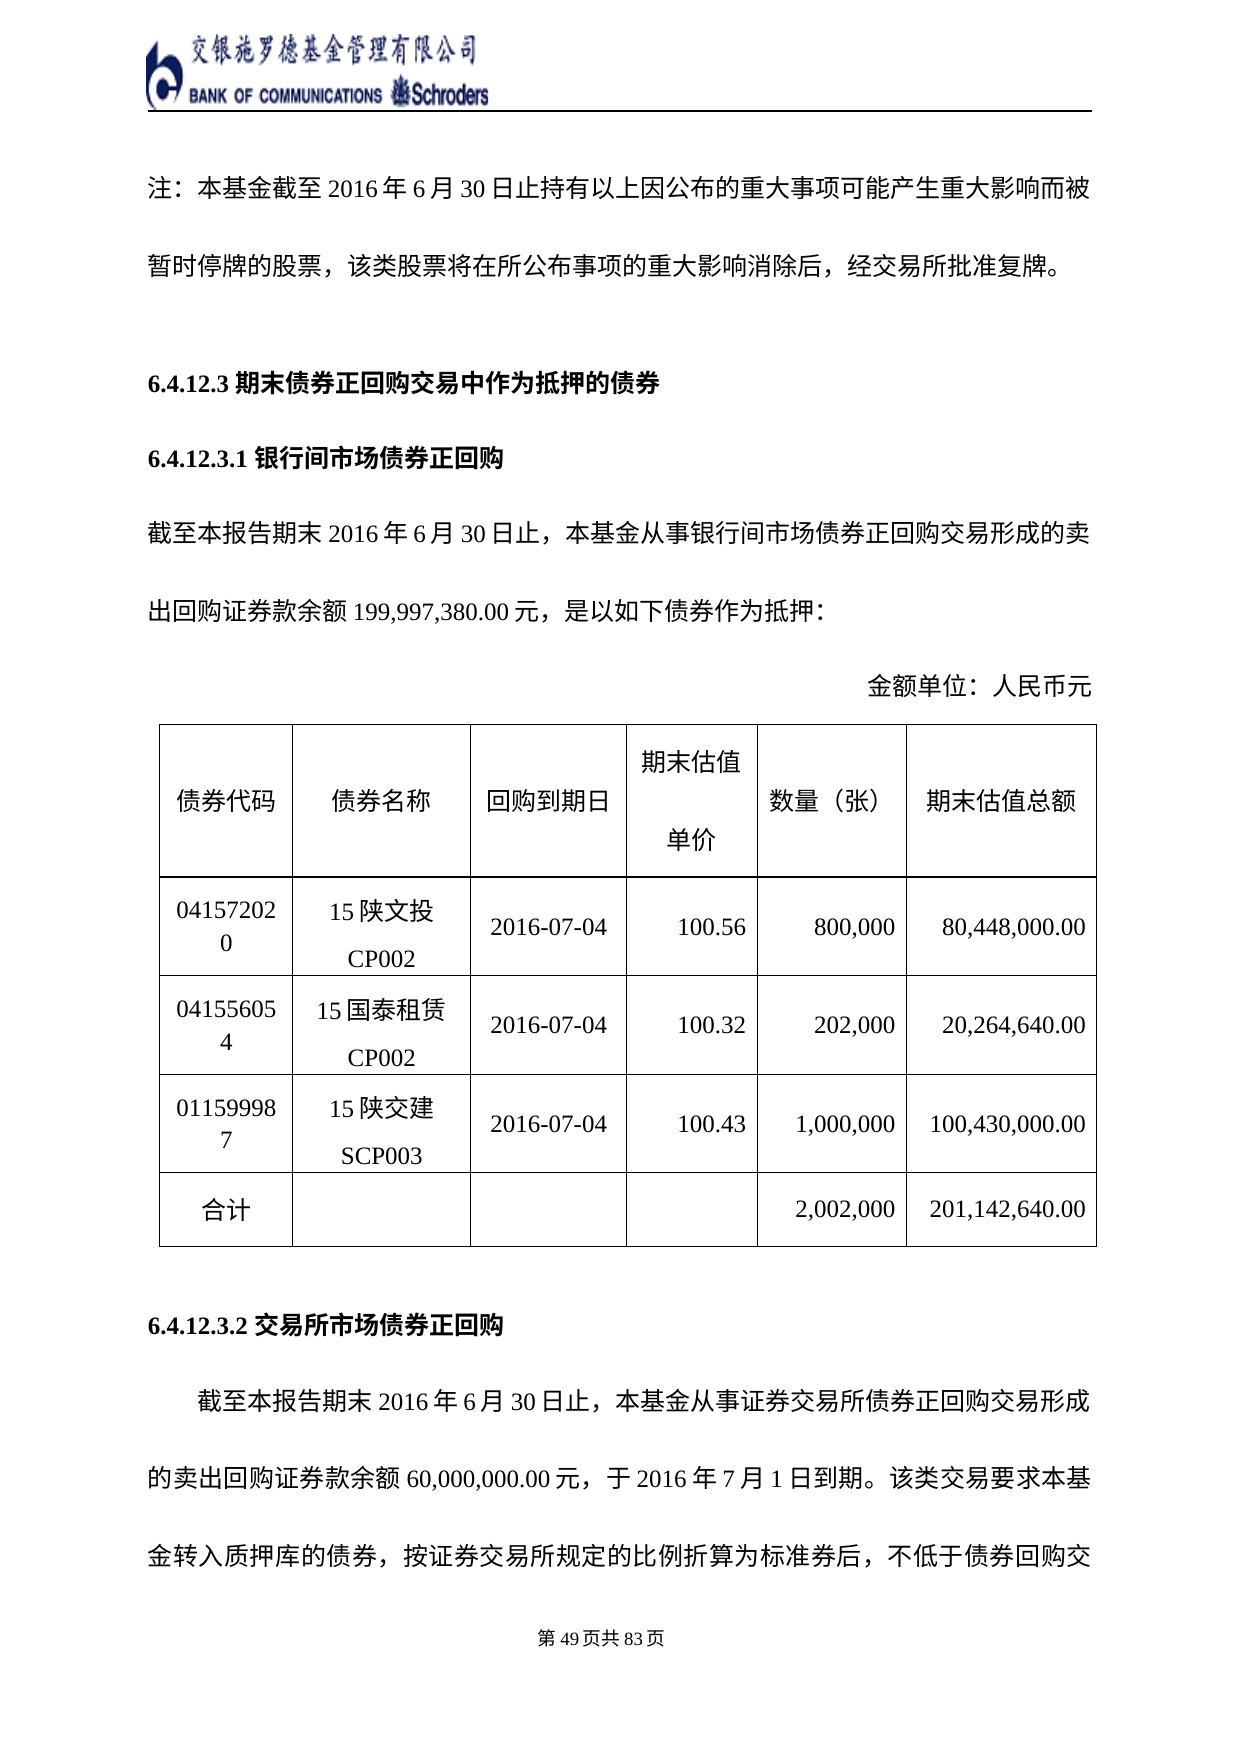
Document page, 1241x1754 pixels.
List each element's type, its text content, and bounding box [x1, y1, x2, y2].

table_cell 15陕文投CP002 [293, 878, 470, 975]
table_header 债券名称 [293, 725, 470, 876]
table_cell 15陕交建SCP003 [293, 1075, 470, 1172]
table_cell 041556054 [160, 976, 292, 1073]
text 金额单位：人民币元 [149, 652, 1092, 717]
table_cell 800,000 [758, 878, 906, 975]
table_header 期末估值总额 [907, 725, 1096, 876]
table_header 期末估值单价 [627, 725, 757, 876]
table_cell 合计 [160, 1173, 292, 1246]
table_header 债券代码 [160, 725, 292, 876]
table_cell 100.43 [627, 1075, 757, 1172]
picture [146, 34, 489, 110]
table_cell 100,430,000.00 [907, 1075, 1096, 1172]
text 6.4.12.3 期末债券正回购交易中作为抵押的债券 [148, 349, 1092, 414]
table_cell [471, 1173, 626, 1246]
table_cell 041572020 [160, 878, 292, 975]
text 截至本报告期末2016年6月30日止，本基金从事银行间市场债券正回购交易形成的卖出回购证券款余额199,997,380.00元，是以如下债券作为抵押： [148, 499, 1092, 642]
table_cell 2016-07-04 [471, 976, 626, 1073]
table_cell 80,448,000.00 [907, 878, 1096, 975]
table_cell 011599987 [160, 1075, 292, 1172]
table_cell 2,002,000 [758, 1173, 906, 1246]
text 注：本基金截至2016年6月30日止持有以上因公布的重大事项可能产生重大影响而被暂时停牌的股票，该类股票将在所公布事项的重大影响消除后，经交易所批准复牌。 [148, 154, 1092, 297]
table_cell 202,000 [758, 976, 906, 1073]
text 6.4.12.3.2 交易所市场债券正回购 [148, 1291, 1092, 1356]
table_cell [293, 1173, 470, 1246]
table_header 数量（张） [758, 725, 906, 876]
table_cell 2016-07-04 [471, 878, 626, 975]
table_cell [627, 1173, 757, 1246]
table_cell 20,264,640.00 [907, 976, 1096, 1073]
text 6.4.12.3.1 银行间市场债券正回购 [148, 424, 1092, 489]
table_cell 15国泰租赁CP002 [293, 976, 470, 1073]
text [148, 1367, 1092, 1587]
table_cell 100.32 [627, 976, 757, 1073]
table_header 回购到期日 [471, 725, 626, 876]
table_cell 201,142,640.00 [907, 1173, 1096, 1246]
table_cell 2016-07-04 [471, 1075, 626, 1172]
table_cell 100.56 [627, 878, 757, 975]
table_cell 1,000,000 [758, 1075, 906, 1172]
